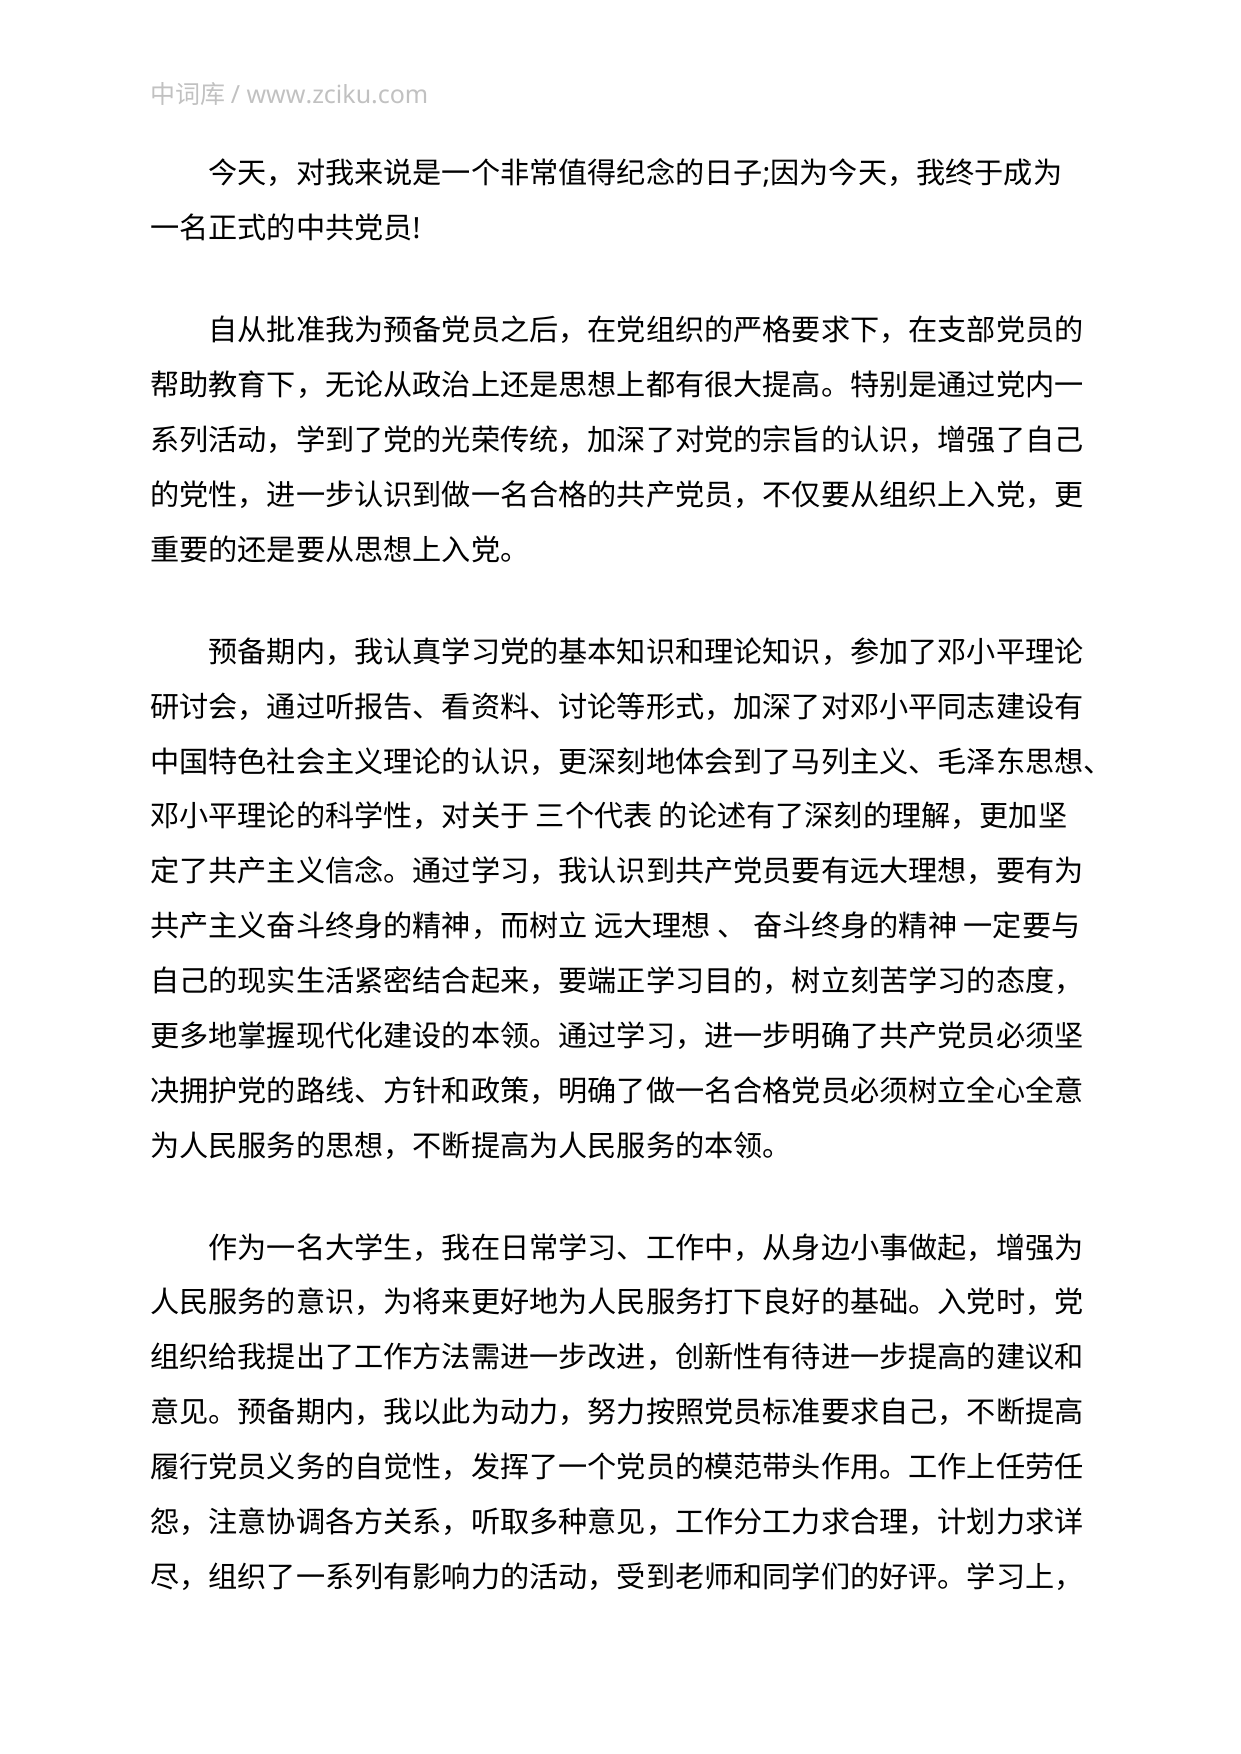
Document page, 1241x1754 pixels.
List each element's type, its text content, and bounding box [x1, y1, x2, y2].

text 今天，对我来说是一个非常值得纪念的日子;因为今天，我终于成为一名正式的中共党员! [150, 150, 1090, 247]
text 自从批准我为预备党员之后，在党组织的严格要求下，在支部党员的帮助教育下，无论从政治上还是思想上都有很大提高。特别是通过党内一系列活动，学到了党的光荣传统，加深了对党的宗旨的认识，增强了自己的党性，进一步认识到做一名合格的共产党员，不仅要从组织上入党，更重要的还是要从思想上入党。 [150, 307, 1090, 569]
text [150, 1224, 1090, 1596]
text 预备期内，我认真学习党的基本知识和理论知识，参加了邓小平理论研讨会，通过听报告、看资料、讨论等形式，加深了对邓小平同志建设有中国特色社会主义理论的认识，更深刻地体会到了马列主义、毛泽东思想、邓小平理论的科学性，对关于 三个代表 的论述有了深刻的理解，更加坚定了共产主义信念。通过学习，我认识到共产党员要有远大理想，要有为共产主义奋斗终身的精神，而树立 远大理想 、 奋斗终身的精神 一定要与自己的现实生活紧密结合起来，要端正学习目的，树立刻苦学习的态度，更多地掌握现代化建设的本领。通过学习，进一步明确了共产党员必须坚决拥护党的路线、方针和政策，明确了做一名合格党员必须树立全心全意为人民服务的思想，不断提高为人民服务的本领。 [150, 628, 1090, 1165]
